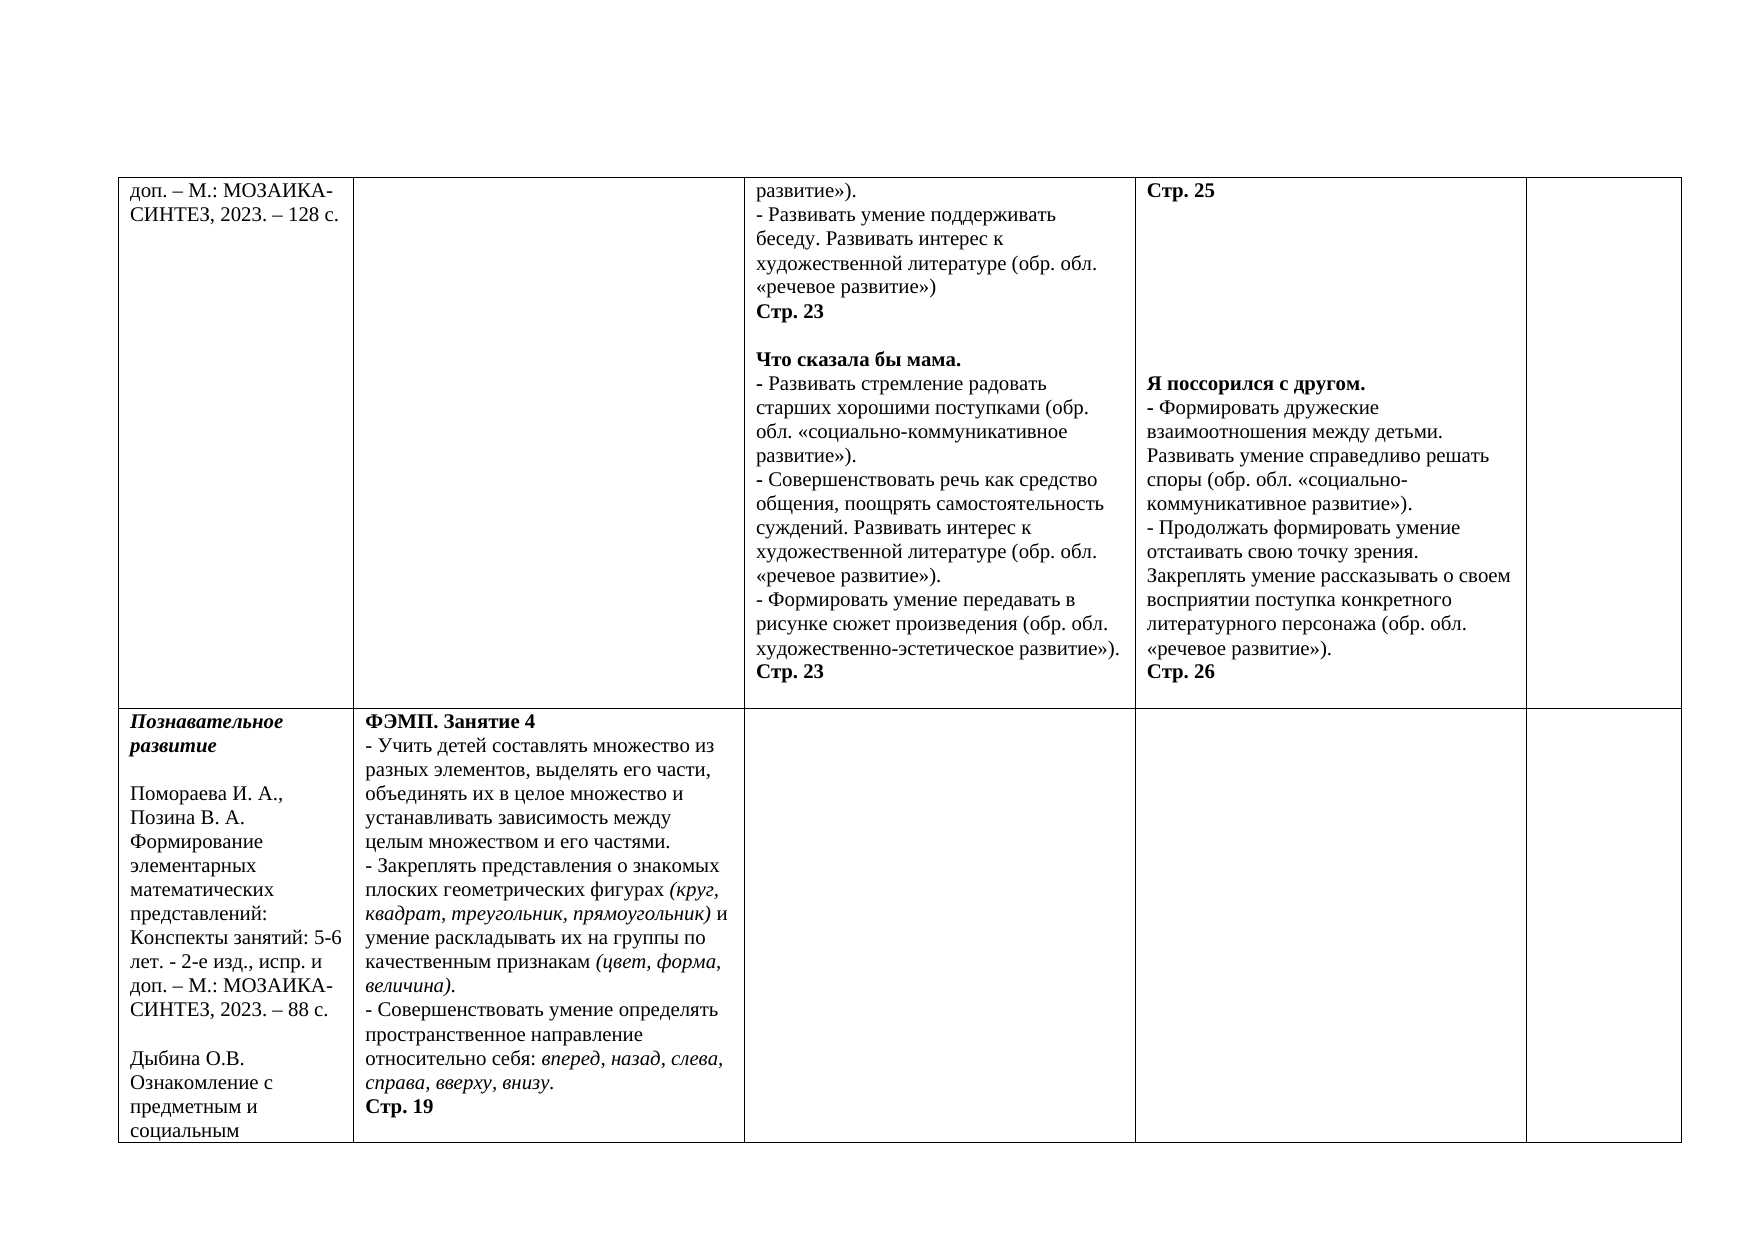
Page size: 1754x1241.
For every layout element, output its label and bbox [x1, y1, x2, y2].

table_cell [745, 178, 1135, 708]
table_cell [1527, 178, 1681, 708]
table_cell [1136, 709, 1526, 1142]
table_cell [1136, 178, 1526, 708]
table_cell [354, 178, 744, 708]
table_cell [119, 178, 353, 708]
table_cell [119, 709, 353, 1142]
table_cell [1527, 709, 1681, 1142]
table_cell [354, 709, 744, 1142]
table_cell [745, 709, 1135, 1142]
